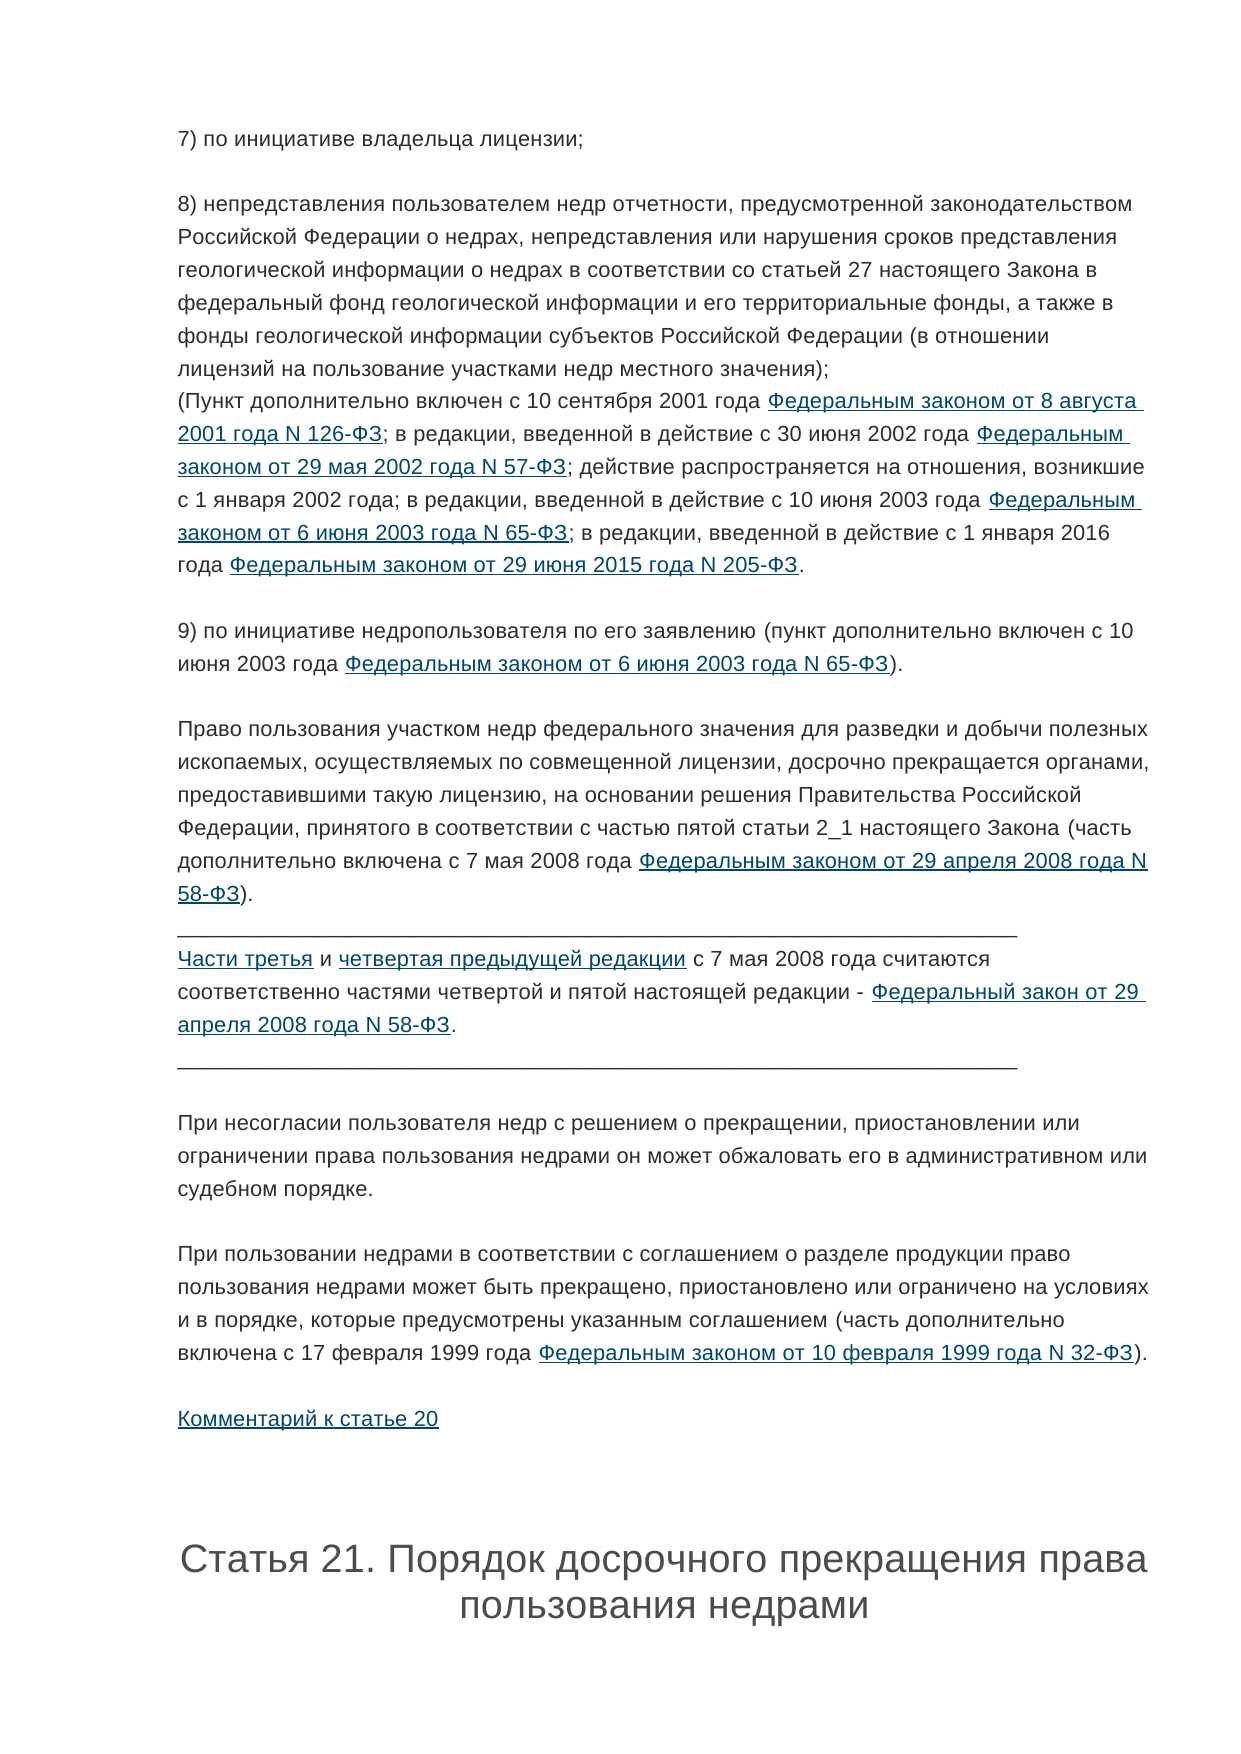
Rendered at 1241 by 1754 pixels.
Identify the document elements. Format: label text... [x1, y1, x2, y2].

text При пользовании недрами в соответствии с соглашением о разделе продукции право пользования недрами может быть прекращено, приостановлено или ограничено на условиях и в порядке, которые предусмотрены указанным соглашением (часть дополнительно включена с 17 февраля 1999 года Федеральным законом от 10 февраля 1999 года N 32-ФЗ). Комментарий к статье 20 [177, 1234, 1152, 1496]
text 8) непредставления пользователем недр отчетности, предусмотренной законодательством Российской Федерации о недрах, непредставления или нарушения сроков представления геологической информации о недрах в соответствии со статьей 27 настоящего Закона в федеральный фонд геологической информации и его территориальные фонды, а также в фонды геологической информации субъектов Российской Федерации (в отношении лицензий на пользование участками недр местного значения); (Пункт дополнительно включен с 10 сентября 2001 года Федеральным законом от 8 августа 2001 года N 126-ФЗ; в редакции, введенной в действие с 30 июня 2002 года Федеральным законом от 29 мая 2002 года N 57-ФЗ; действие распространяется на отношения, возникшие с 1 января 2002 года; в редакции, введенной в действие с 10 июня 2003 года Федеральным законом от 6 июня 2003 года N 65-ФЗ; в редакции, введенной в действие с 1 января 2016 года Федеральным законом от 29 июня 2015 года N 205-ФЗ. [177, 184, 1152, 610]
text При несогласии пользователя недр с решением о прекращении, приостановлении или ограничении права пользования недрами он может обжаловать его в административном или судебном порядке. [177, 1102, 1152, 1234]
text Статья 21. Порядок досрочного прекращения права пользования недрами [177, 1535, 1152, 1627]
text 9) по инициативе недропользователя по его заявлению (пункт дополнительно включен с 10 июня 2003 года Федеральным законом от 6 июня 2003 года N 65-ФЗ). Право пользования участком недр федерального значения для разведки и добычи полезных ископаемых, осуществляемых по совмещенной лицензии, досрочно прекращается органами, предоставившими такую лицензию, на основании решения Правительства Российской Федерации, принятого в соответствии с частью пятой статьи 2_1 настоящего Закона (часть дополнительно включена с 7 мая 2008 года Федеральным законом от 29 апреля 2008 года N 58-ФЗ). ____________________________________________________________________ Части третья и четвертая предыдущей редакции с 7 мая 2008 года считаются соответственно частями четвертой и пятой настоящей редакции - Федеральный закон от 29 апреля 2008 года N 58-ФЗ. ____________________________________________________________________ [177, 610, 1152, 1102]
text 7) по инициативе владельца лицензии; [177, 118, 1152, 184]
